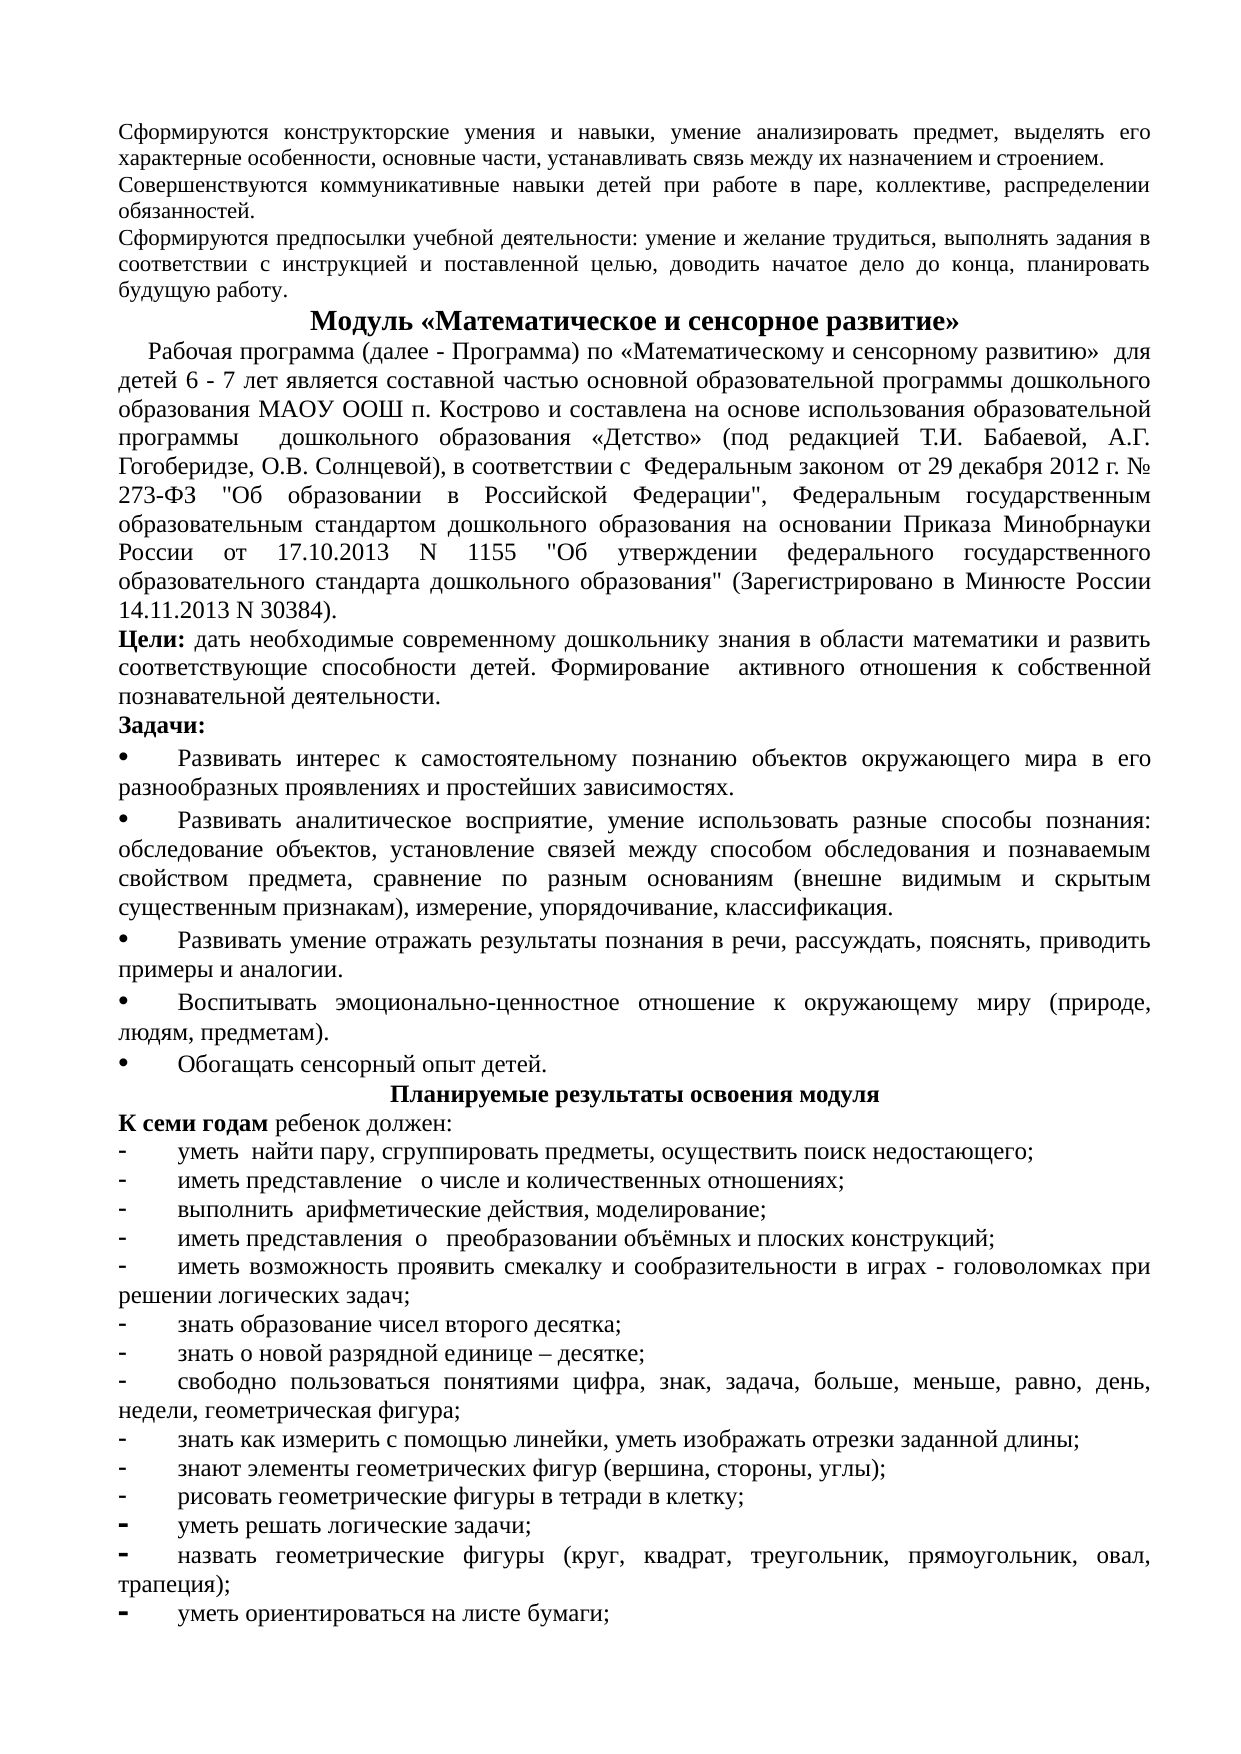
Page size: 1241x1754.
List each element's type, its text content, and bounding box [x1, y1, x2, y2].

text Планируемые результаты освоения модуля [118, 1079, 1152, 1108]
list рисовать геометрические фигуры в тетради в клетку; [118, 1481, 1152, 1510]
list иметь представление о числе и количественных отношениях; [118, 1165, 1152, 1194]
list уметь найти пару, сгруппировать предметы, осуществить поиск недостающего; [118, 1136, 1152, 1165]
text Цели: дать необходимые современному дошкольнику знания в области математики и развить соответствующие способности детей. Формирование активного отношения к собственной познавательной деятельности. [118, 624, 1152, 710]
list иметь представления о преобразовании объёмных и плоских конструкций; [118, 1223, 1152, 1251]
list Обогащать сенсорный опыт детей. [118, 1045, 1152, 1079]
list выполнить арифметические действия, моделирование; [118, 1194, 1152, 1223]
list Развивать умение отражать результаты познания в речи, рассуждать, пояснять, приводить примеры и аналогии. [118, 921, 1152, 983]
text К семи годам ребенок должен: [118, 1108, 1152, 1136]
text Сформируются предпосылки учебной деятельности: умение и желание трудиться, выполнять задания в соответствии с инструкцией и поставленной целью, доводить начатое дело до конца, планировать будущую работу. [118, 223, 1152, 303]
text Сформируются конструкторские умения и навыки, умение анализировать предмет, выделять его характерные особенности, основные части, устанавливать связь между их назначением и строением. [118, 118, 1152, 171]
list Воспитывать эмоционально-ценностное отношение к окружающему миру (природе, людям, предметам). [118, 983, 1152, 1045]
list Развивать интерес к самостоятельному познанию объектов окружающего мира в его разнообразных проявлениях и простейших зависимостях. [118, 739, 1152, 801]
list знать образование чисел второго десятка; [118, 1309, 1152, 1338]
text Задачи: [118, 710, 1152, 739]
list знают элементы геометрических фигур (вершина, стороны, углы); [118, 1453, 1152, 1481]
list свободно пользоваться понятиями цифра, знак, задача, больше, меньше, равно, день, недели, геометрическая фигура; [118, 1366, 1152, 1424]
list уметь решать логические задачи; [118, 1510, 1152, 1540]
list иметь возможность проявить смекалку и сообразительности в играх - головоломках при решении логических задач; [118, 1251, 1152, 1309]
list знать о новой разрядной единице – десятке; [118, 1338, 1152, 1366]
list назвать геометрические фигуры (круг, квадрат, треугольник, прямоугольник, овал, трапеция); [118, 1540, 1152, 1598]
text Модуль «Математическое и сенсорное развитие» [118, 303, 1152, 336]
list Развивать аналитическое восприятие, умение использовать разные способы познания: обследование объектов, установление связей между способом обследования и познаваемым свойством предмета, сравнение по разным основаниям (внешне видимым и скрытым существенным признакам), измерение, упорядочивание, классификация. [118, 801, 1152, 921]
list знать как измерить с помощью линейки, уметь изображать отрезки заданной длины; [118, 1424, 1152, 1453]
list уметь ориентироваться на листе бумаги; [118, 1598, 1152, 1628]
text Совершенствуются коммуникативные навыки детей при работе в паре, коллективе, распределении обязанностей. [118, 171, 1152, 223]
text Рабочая программа (далее - Программа) по «Математическому и сенсорному развитию» для детей 6 - 7 лет является составной частью основной образовательной программы дошкольного образования МАОУ ООШ п. Кострово и составлена на основе использования образовательной программы дошкольного образования «Детство» (под редакцией Т.И. Бабаевой, А.Г. Гогоберидзе, О.В. Солнцевой), в соответствии с Федеральным законом от 29 декабря 2012 г. № 273-ФЗ "Об образовании в Российской Федерации", Федеральным государственным образовательным стандартом дошкольного образования на основании Приказа Минобрнауки России от 17.10.2013 N 1155 "Об утверждении федерального государственного образовательного стандарта дошкольного образования" (Зарегистрировано в Минюсте России 14.11.2013 N 30384). [118, 336, 1152, 624]
